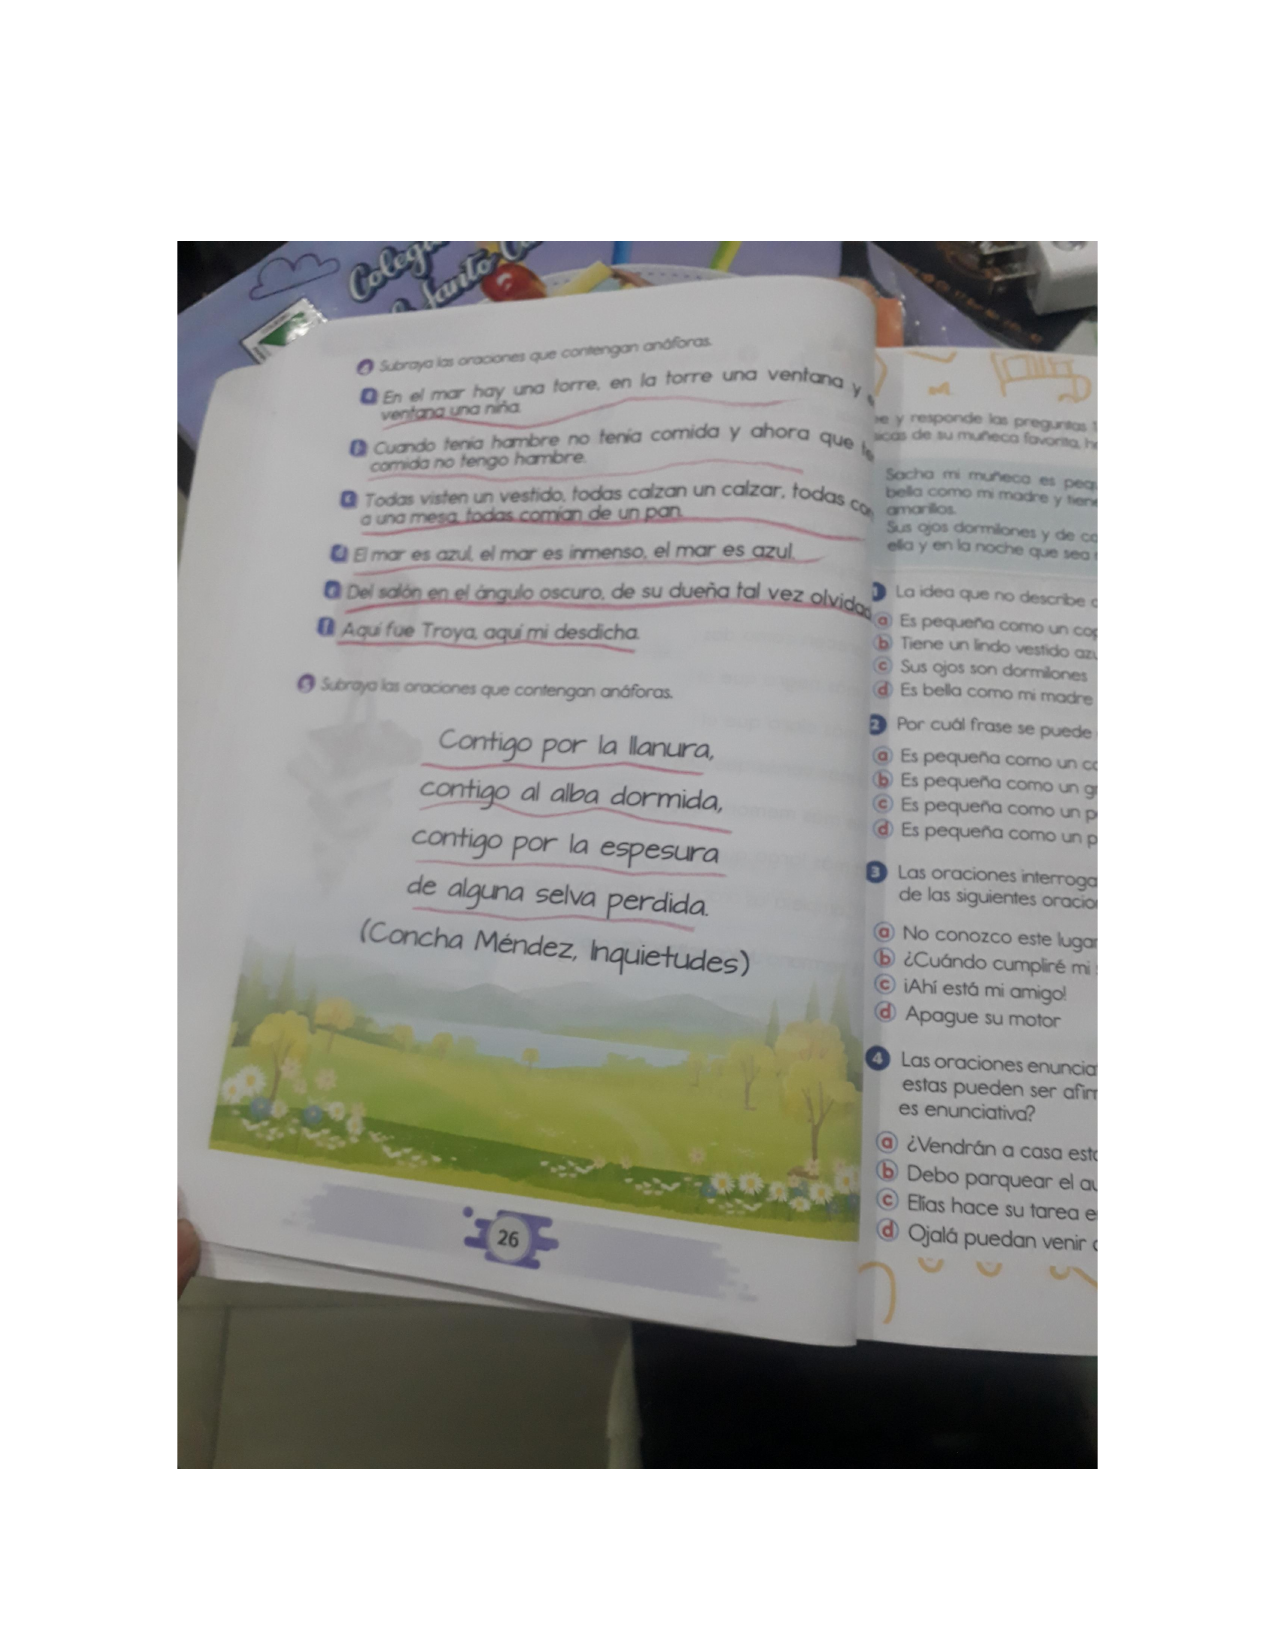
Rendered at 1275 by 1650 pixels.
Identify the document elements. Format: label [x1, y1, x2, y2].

picture [177, 241, 1098, 1469]
